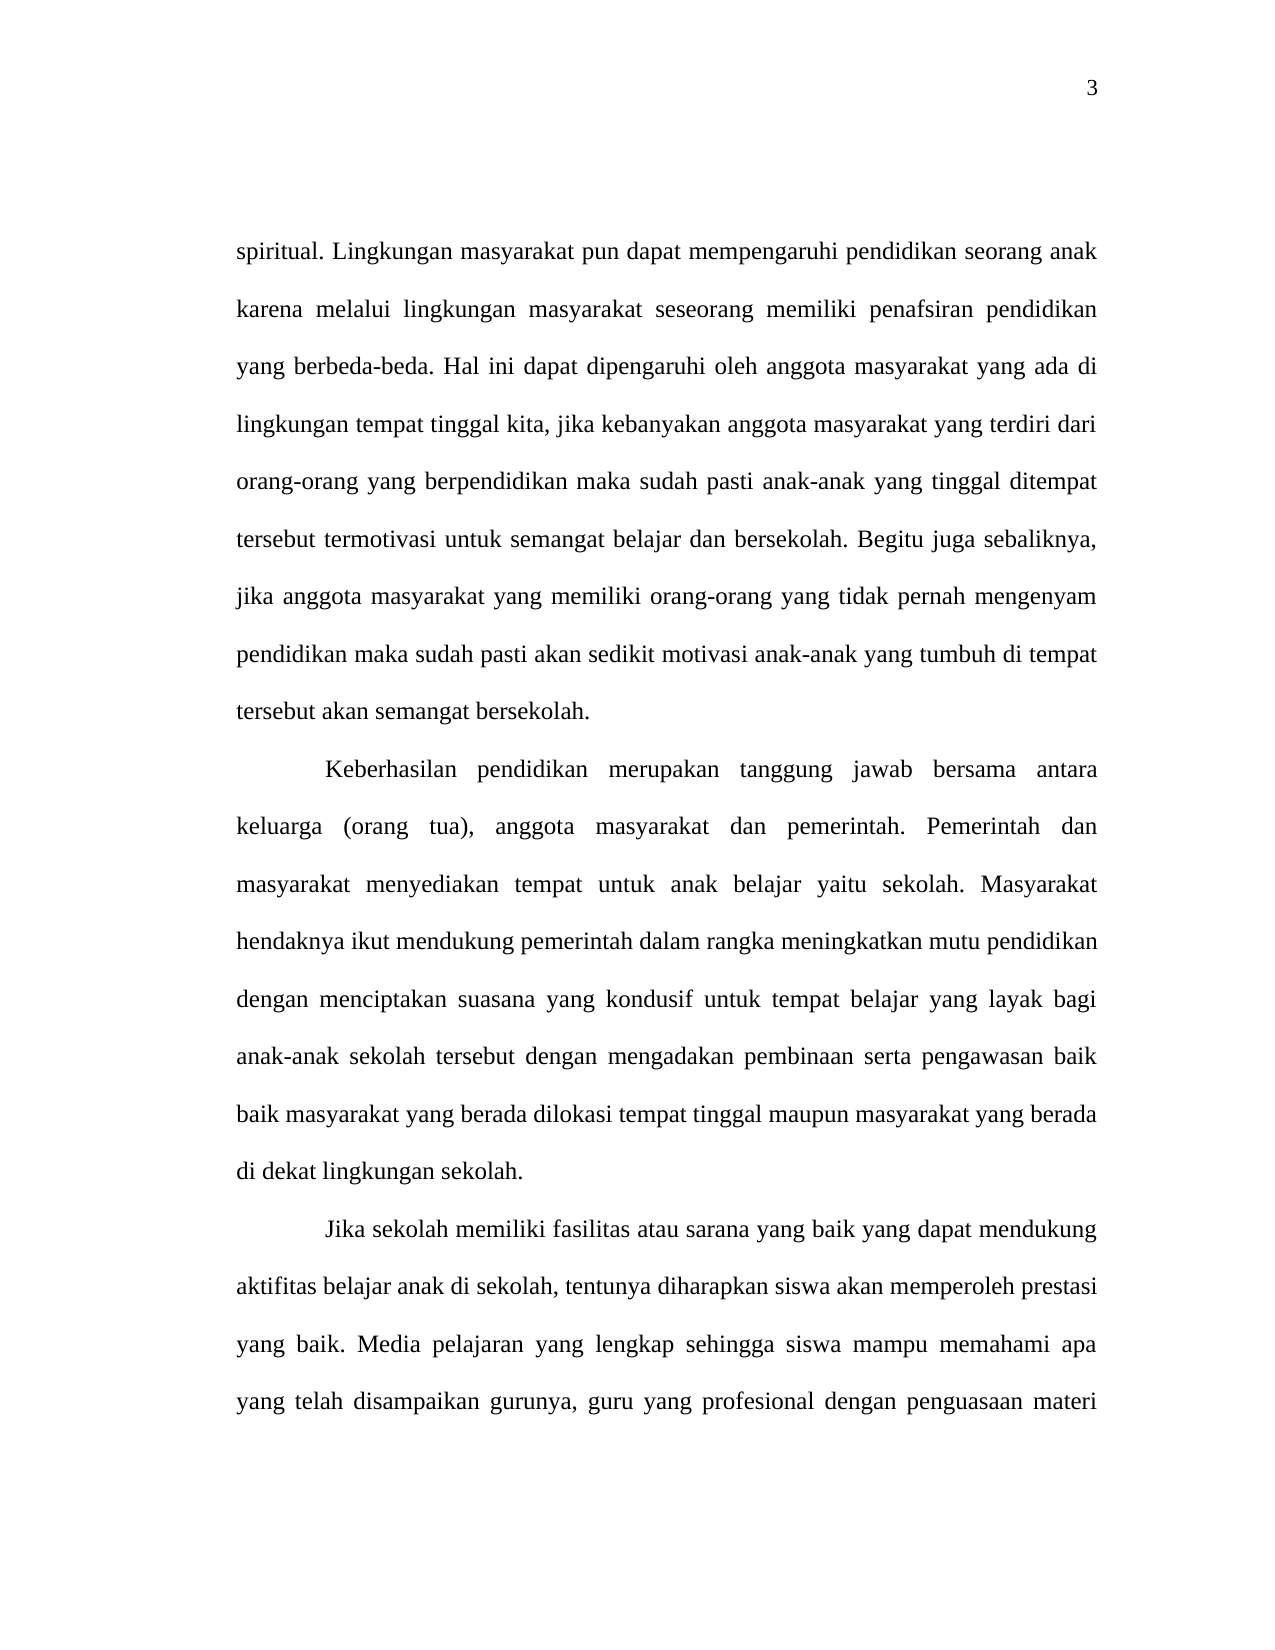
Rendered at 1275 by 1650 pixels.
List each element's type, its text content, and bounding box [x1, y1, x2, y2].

text Keberhasilan pendidikan merupakan tanggung jawab bersama antara keluarga (orang tua), anggota masyarakat dan pemerintah. Pemerintah dan masyarakat menyediakan tempat untuk anak belajar yaitu sekolah. Masyarakat hendaknya ikut mendukung pemerintah dalam rangka meningkatkan mutu pendidikan dengan menciptakan suasana yang kondusif untuk tempat belajar yang layak bagi anak-anak sekolah tersebut dengan mengadakan pembinaan serta pengawasan baik baik masyarakat yang berada dilokasi tempat tinggal maupun masyarakat yang berada di dekat lingkungan sekolah. [236, 754, 1098, 1185]
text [236, 1214, 1098, 1415]
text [236, 236, 1098, 725]
